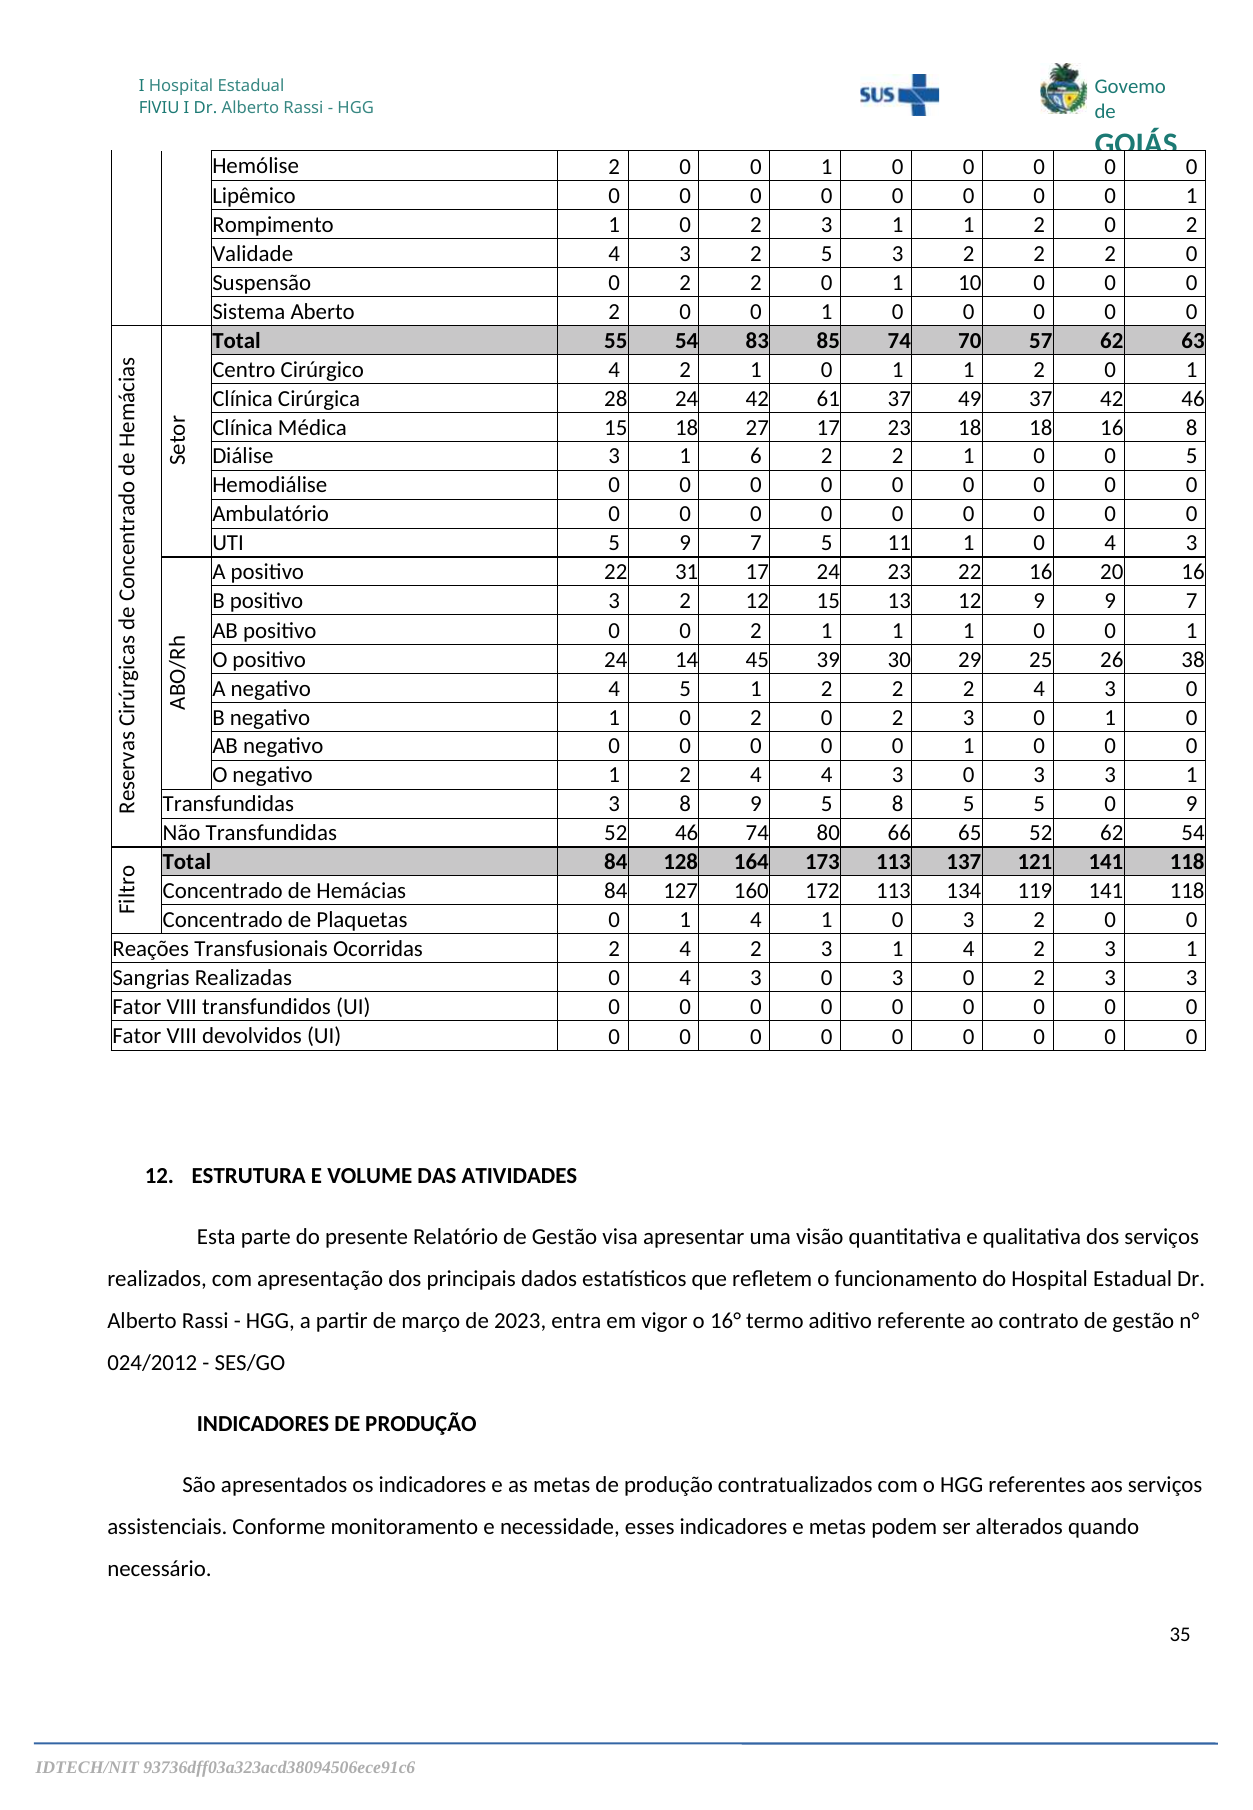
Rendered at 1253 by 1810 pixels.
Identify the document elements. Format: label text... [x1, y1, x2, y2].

table_cell 23 [841, 558, 911, 585]
table_cell 2 [699, 615, 769, 644]
table_cell 3 [770, 934, 840, 962]
table_cell 0 [912, 992, 982, 1020]
table_cell 3 [558, 790, 628, 817]
table_cell 1 [1054, 703, 1124, 731]
table_cell 4 [558, 355, 628, 383]
table_header 0 [699, 151, 769, 180]
table_cell 4 [770, 761, 840, 788]
table_cell 29 [912, 645, 982, 673]
table_cell 18 [983, 413, 1053, 441]
table_cell 37 [841, 384, 911, 412]
table_cell 137 [912, 848, 982, 875]
table_cell 25 [983, 645, 1053, 673]
table_cell 4 [699, 761, 769, 788]
table_cell 0 [558, 471, 628, 498]
table_cell 3 [983, 761, 1053, 788]
table_cell 2 [770, 442, 840, 469]
table_cell 65 [912, 819, 982, 846]
table_cell 5 [770, 790, 840, 817]
table_cell 2 [699, 268, 769, 296]
table_cell 13 [841, 586, 911, 614]
table_cell 3 [558, 442, 628, 469]
table_cell 12 [699, 586, 769, 614]
table_cell 0 [629, 732, 698, 759]
table_cell 1 [912, 529, 982, 556]
table_cell 5 [770, 529, 840, 556]
table_header [112, 150, 161, 325]
table_cell 22 [912, 558, 982, 585]
table_cell 0 [770, 181, 840, 209]
table_cell 0 [770, 1021, 840, 1050]
table_header 0 [912, 151, 982, 180]
table_cell 2 [841, 703, 911, 731]
table_cell 0 [841, 1021, 911, 1050]
table_cell 2 [1054, 239, 1124, 267]
table_cell 0 [983, 471, 1053, 498]
table_cell 28 [558, 384, 628, 412]
table_cell 2 [841, 442, 911, 469]
table_cell 3 [841, 239, 911, 267]
table_cell 0 [699, 732, 769, 759]
table_cell 5 [770, 239, 840, 267]
table_cell 1 [629, 442, 698, 469]
table_cell 62 [1054, 819, 1124, 846]
table_cell 0 [699, 297, 769, 325]
table_cell 9 [1054, 586, 1124, 614]
table_cell 0 [983, 268, 1053, 296]
table_cell 18 [629, 413, 698, 441]
table_cell AB positivo [212, 615, 557, 644]
table_cell 9 [1125, 790, 1205, 817]
table_cell 16 [1054, 413, 1124, 441]
table_cell 3 [699, 963, 769, 991]
table_cell 3 [1054, 963, 1124, 991]
table_cell 113 [841, 876, 911, 904]
table_cell 0 [1054, 471, 1124, 498]
table_cell 0 [1125, 500, 1205, 527]
table_cell 0 [1125, 905, 1205, 933]
table_cell 0 [558, 268, 628, 296]
table_cell 113 [841, 848, 911, 875]
table_cell 11 [841, 529, 911, 556]
table_cell 0 [1125, 992, 1205, 1020]
table_cell 1 [912, 732, 982, 759]
table_cell 7 [1125, 586, 1205, 614]
table_cell 4 [629, 963, 698, 991]
table_cell 61 [770, 384, 840, 412]
text Esta parte do presente Relatório de Gestão visa apresentar uma visão quantitativa e qualitativa dos serviços realizados, com apresentação dos principais dados estatísticos que refletem o funcionamento do Hospital Estadual Dr. Alberto Rassi - HGG, a partir de março de 2023, entra em vigor o 16° termo aditivo referente ao contrato de gestão n° 024/2012 - SES/GO [107, 1222, 1226, 1376]
table_cell 0 [841, 732, 911, 759]
table_cell 1 [770, 905, 840, 933]
table_cell Clínica Médica [212, 413, 557, 441]
table_cell 49 [912, 384, 982, 412]
table_cell 0 [1125, 239, 1205, 267]
table_cell 42 [699, 384, 769, 412]
table_cell Hemodiálise [212, 471, 557, 498]
table_cell 0 [1054, 992, 1124, 1020]
table_cell 1 [1125, 761, 1205, 788]
table_cell 141 [1054, 876, 1124, 904]
table_cell 5 [912, 790, 982, 817]
table_header 1 [770, 151, 840, 180]
table_cell 0 [558, 181, 628, 209]
table_cell 0 [983, 1021, 1053, 1050]
table_cell 0 [1054, 355, 1124, 383]
table_cell 0 [558, 963, 628, 991]
table_cell 0 [558, 992, 628, 1020]
table_cell Concentrado de Hemácias [162, 876, 557, 904]
table_cell 0 [841, 181, 911, 209]
table_cell 3 [1125, 963, 1205, 991]
table_cell 0 [1054, 210, 1124, 238]
table_cell 20 [1054, 558, 1124, 585]
table_cell 4 [983, 674, 1053, 702]
table_cell 1 [841, 268, 911, 296]
table_cell 0 [770, 703, 840, 731]
table_cell 0 [629, 615, 698, 644]
table_cell 0 [770, 963, 840, 991]
table_cell 84 [558, 848, 628, 875]
table_cell 0 [558, 615, 628, 644]
table_cell 0 [983, 615, 1053, 644]
table_cell B positivo [212, 586, 557, 614]
table_cell 0 [912, 297, 982, 325]
table_cell A positivo [212, 558, 557, 585]
table_cell 0 [629, 1021, 698, 1050]
table_cell 3 [912, 905, 982, 933]
table_cell Clínica Cirúrgica [212, 384, 557, 412]
table_cell 0 [1125, 703, 1205, 731]
table_cell 0 [841, 905, 911, 933]
table_cell 0 [1054, 181, 1124, 209]
table_cell 2 [841, 674, 911, 702]
table_cell 173 [770, 848, 840, 875]
table_cell 10 [912, 268, 982, 296]
table_cell 4 [1054, 529, 1124, 556]
table_cell 1 [841, 355, 911, 383]
table_cell 0 [1054, 732, 1124, 759]
table_cell 160 [699, 876, 769, 904]
text 35 [90, 1621, 1190, 1646]
table_cell A negativo [212, 674, 557, 702]
table_cell 0 [770, 355, 840, 383]
table_header 2 [558, 151, 628, 180]
table_cell Reservas Cirúrgicas de Concentrado de Hemácias [112, 326, 161, 846]
table_cell 1 [1125, 355, 1205, 383]
table_cell 83 [699, 326, 769, 354]
table_cell 3 [770, 210, 840, 238]
table_cell 0 [912, 500, 982, 527]
table_cell 0 [1054, 297, 1124, 325]
table_cell 1 [1125, 181, 1205, 209]
table_cell O positivo [212, 645, 557, 673]
table_cell Suspensão [212, 268, 557, 296]
table_cell 2 [912, 674, 982, 702]
table_cell 15 [558, 413, 628, 441]
table_cell 2 [629, 268, 698, 296]
table_header 0 [1125, 151, 1205, 180]
table_cell 0 [629, 500, 698, 527]
table_cell AB negativo [212, 732, 557, 759]
table_cell 1 [1125, 615, 1205, 644]
table_cell 0 [983, 297, 1053, 325]
table_cell 2 [983, 210, 1053, 238]
table_cell 2 [558, 297, 628, 325]
table_cell Validade [212, 239, 557, 267]
table_cell Filtro [112, 848, 161, 933]
table_cell 0 [1054, 905, 1124, 933]
table_cell 74 [841, 326, 911, 354]
table_cell 0 [629, 181, 698, 209]
table_cell 38 [1125, 645, 1205, 673]
table_cell 54 [629, 326, 698, 354]
table_cell 5 [558, 529, 628, 556]
table_cell Sangrias Realizadas [112, 963, 557, 991]
table_cell 52 [558, 819, 628, 846]
table_cell 9 [629, 529, 698, 556]
table_cell 2 [558, 934, 628, 962]
table_cell 17 [699, 558, 769, 585]
table_cell 3 [1054, 674, 1124, 702]
table_cell 0 [912, 761, 982, 788]
table_cell 74 [699, 819, 769, 846]
table_cell UTI [212, 529, 557, 556]
table_cell 9 [699, 790, 769, 817]
table_cell 3 [841, 963, 911, 991]
table_cell 80 [770, 819, 840, 846]
table_cell 0 [983, 529, 1053, 556]
table_cell 6 [699, 442, 769, 469]
table_cell 24 [629, 384, 698, 412]
table_cell 5 [983, 790, 1053, 817]
table_cell 2 [699, 703, 769, 731]
table_header Hemólise [212, 151, 557, 180]
table_cell 134 [912, 876, 982, 904]
table_cell 0 [629, 471, 698, 498]
table_cell 3 [841, 761, 911, 788]
table_cell 4 [912, 934, 982, 962]
table_cell 2 [629, 355, 698, 383]
table_cell 70 [912, 326, 982, 354]
table_cell 3 [558, 586, 628, 614]
table_cell 12 [912, 586, 982, 614]
table_cell 1 [912, 355, 982, 383]
subtitle INDICADORES DE PRODUÇÃO [197, 1409, 1226, 1437]
table_cell Centro Cirúrgico [212, 355, 557, 383]
table_cell 1 [629, 905, 698, 933]
table_cell 7 [699, 529, 769, 556]
table_cell 1 [770, 297, 840, 325]
table_cell 0 [1125, 471, 1205, 498]
table_cell Diálise [212, 442, 557, 469]
table_cell 1 [558, 703, 628, 731]
table_cell 57 [983, 326, 1053, 354]
table_header 0 [841, 151, 911, 180]
subtitle ESTRUTURA E VOLUME DAS ATIVIDADES [90, 1162, 1226, 1190]
table_cell 0 [699, 992, 769, 1020]
table_cell 0 [629, 210, 698, 238]
table_cell 0 [912, 181, 982, 209]
table_cell 39 [770, 645, 840, 673]
table_cell 2 [983, 239, 1053, 267]
table_header 0 [983, 151, 1053, 180]
table_cell 0 [1125, 674, 1205, 702]
table_cell 52 [983, 819, 1053, 846]
table_cell 0 [841, 471, 911, 498]
table_cell 1 [770, 615, 840, 644]
table_cell Total [212, 326, 557, 354]
table_cell 0 [1125, 732, 1205, 759]
table_cell 1 [912, 615, 982, 644]
table_cell 0 [1125, 1021, 1205, 1050]
table_cell 0 [1125, 297, 1205, 325]
picture [1040, 63, 1088, 114]
table_cell 2 [983, 963, 1053, 991]
text São apresentados os indicadores e as metas de produção contratualizados com o HGG referentes aos serviços assistenciais. Conforme monitoramento e necessidade, esses indicadores e metas podem ser alterados quando necessário. [107, 1470, 1226, 1582]
table_cell 0 [841, 992, 911, 1020]
table_cell 118 [1125, 876, 1205, 904]
table_cell 0 [983, 732, 1053, 759]
table_cell 8 [1125, 413, 1205, 441]
table_cell 0 [1054, 790, 1124, 817]
table_cell 54 [1125, 819, 1205, 846]
table_cell 127 [629, 876, 698, 904]
table_cell 1 [1125, 934, 1205, 962]
table_cell 1 [558, 210, 628, 238]
table_cell 27 [699, 413, 769, 441]
table_cell 46 [629, 819, 698, 846]
table_cell 2 [1125, 210, 1205, 238]
table_cell 0 [629, 703, 698, 731]
picture [860, 74, 940, 116]
table_cell 0 [558, 1021, 628, 1050]
table_cell 0 [983, 992, 1053, 1020]
table_cell 0 [983, 703, 1053, 731]
table_cell 4 [699, 905, 769, 933]
table_cell 16 [983, 558, 1053, 585]
table_cell 118 [1125, 848, 1205, 875]
table_cell 9 [983, 586, 1053, 614]
table_cell 119 [983, 876, 1053, 904]
table_cell 0 [699, 1021, 769, 1050]
table_header [161, 150, 211, 325]
table_cell 0 [912, 1021, 982, 1050]
table_cell 0 [1054, 1021, 1124, 1050]
table_cell 26 [1054, 645, 1124, 673]
table_cell 2 [699, 239, 769, 267]
table_cell 14 [629, 645, 698, 673]
table_cell 172 [770, 876, 840, 904]
table_cell 42 [1054, 384, 1124, 412]
table_cell 0 [770, 732, 840, 759]
table_cell 0 [558, 905, 628, 933]
table_cell Reações Transfusionais Ocorridas [112, 934, 557, 962]
table_cell Transfundidas [162, 790, 557, 817]
table_cell 0 [983, 181, 1053, 209]
table_cell 128 [629, 848, 698, 875]
table_cell 2 [629, 761, 698, 788]
table_cell 4 [629, 934, 698, 962]
table_cell 1 [699, 355, 769, 383]
table_cell 46 [1125, 384, 1205, 412]
table_cell 0 [629, 297, 698, 325]
table_cell 1 [912, 210, 982, 238]
table_cell 3 [912, 703, 982, 731]
table_cell 0 [1125, 268, 1205, 296]
table_cell 2 [983, 905, 1053, 933]
table_cell 2 [629, 586, 698, 614]
table_cell 1 [699, 674, 769, 702]
table_cell Sistema Aberto [212, 297, 557, 325]
table_cell 0 [629, 992, 698, 1020]
table_cell 141 [1054, 848, 1124, 875]
table_header 0 [1054, 151, 1124, 180]
table_cell 2 [699, 210, 769, 238]
table_cell 3 [1125, 529, 1205, 556]
table_cell 15 [770, 586, 840, 614]
table_cell Fator VIII transfundidos (UI) [112, 992, 557, 1020]
table_cell 0 [770, 500, 840, 527]
table_cell 24 [558, 645, 628, 673]
table_cell Não Transfundidas [162, 819, 557, 846]
table_cell 16 [1125, 558, 1205, 585]
table_cell 0 [912, 963, 982, 991]
table_cell 62 [1054, 326, 1124, 354]
table_header 0 [629, 151, 698, 180]
table_cell Lipêmico [212, 181, 557, 209]
table_cell 66 [841, 819, 911, 846]
table_cell 4 [558, 674, 628, 702]
table_cell 84 [558, 876, 628, 904]
table_cell Rompimento [212, 210, 557, 238]
table_cell Total [162, 848, 557, 875]
table_cell 31 [629, 558, 698, 585]
table_cell 0 [699, 471, 769, 498]
table_cell 0 [1054, 442, 1124, 469]
table_cell 1 [912, 442, 982, 469]
table_cell 8 [841, 790, 911, 817]
table_cell 3 [1054, 761, 1124, 788]
table_cell 37 [983, 384, 1053, 412]
table_cell 2 [912, 239, 982, 267]
table_cell 8 [629, 790, 698, 817]
table_cell 5 [629, 674, 698, 702]
table_cell 2 [983, 934, 1053, 962]
table_cell ABO/Rh [162, 558, 211, 788]
table_cell 2 [699, 934, 769, 962]
table_cell 0 [1054, 268, 1124, 296]
table_cell 55 [558, 326, 628, 354]
table_cell 0 [699, 181, 769, 209]
table_cell 0 [699, 500, 769, 527]
table_cell 1 [841, 615, 911, 644]
table_cell 30 [841, 645, 911, 673]
table_cell 1 [558, 761, 628, 788]
table_cell 0 [1054, 500, 1124, 527]
table_cell 164 [699, 848, 769, 875]
table_cell 0 [770, 268, 840, 296]
table_cell 3 [629, 239, 698, 267]
table_cell O negativo [212, 761, 557, 788]
table_cell 5 [1125, 442, 1205, 469]
table_cell 4 [558, 239, 628, 267]
table_cell B negativo [212, 703, 557, 731]
table_cell 0 [841, 297, 911, 325]
table_cell 2 [770, 674, 840, 702]
table_cell 0 [770, 992, 840, 1020]
table_cell 17 [770, 413, 840, 441]
table_cell 18 [912, 413, 982, 441]
table_cell Setor [162, 326, 211, 556]
table_cell 24 [770, 558, 840, 585]
table_cell 0 [558, 732, 628, 759]
table_cell 1 [841, 934, 911, 962]
table_cell Fator VIII devolvidos (UI) [112, 1021, 557, 1050]
table_cell 85 [770, 326, 840, 354]
table_cell Ambulatório [212, 500, 557, 527]
table_cell 0 [841, 500, 911, 527]
table_cell 121 [983, 848, 1053, 875]
table_cell 45 [699, 645, 769, 673]
table_cell 0 [1054, 615, 1124, 644]
table_cell 0 [983, 442, 1053, 469]
table_cell 0 [770, 471, 840, 498]
table_cell 63 [1125, 326, 1205, 354]
table_cell 22 [558, 558, 628, 585]
table_cell 0 [983, 500, 1053, 527]
table_cell 0 [912, 471, 982, 498]
table_cell 2 [983, 355, 1053, 383]
table_cell 1 [841, 210, 911, 238]
table_cell Concentrado de Plaquetas [162, 905, 557, 933]
table_cell 0 [558, 500, 628, 527]
table_cell 3 [1054, 934, 1124, 962]
table_cell 23 [841, 413, 911, 441]
